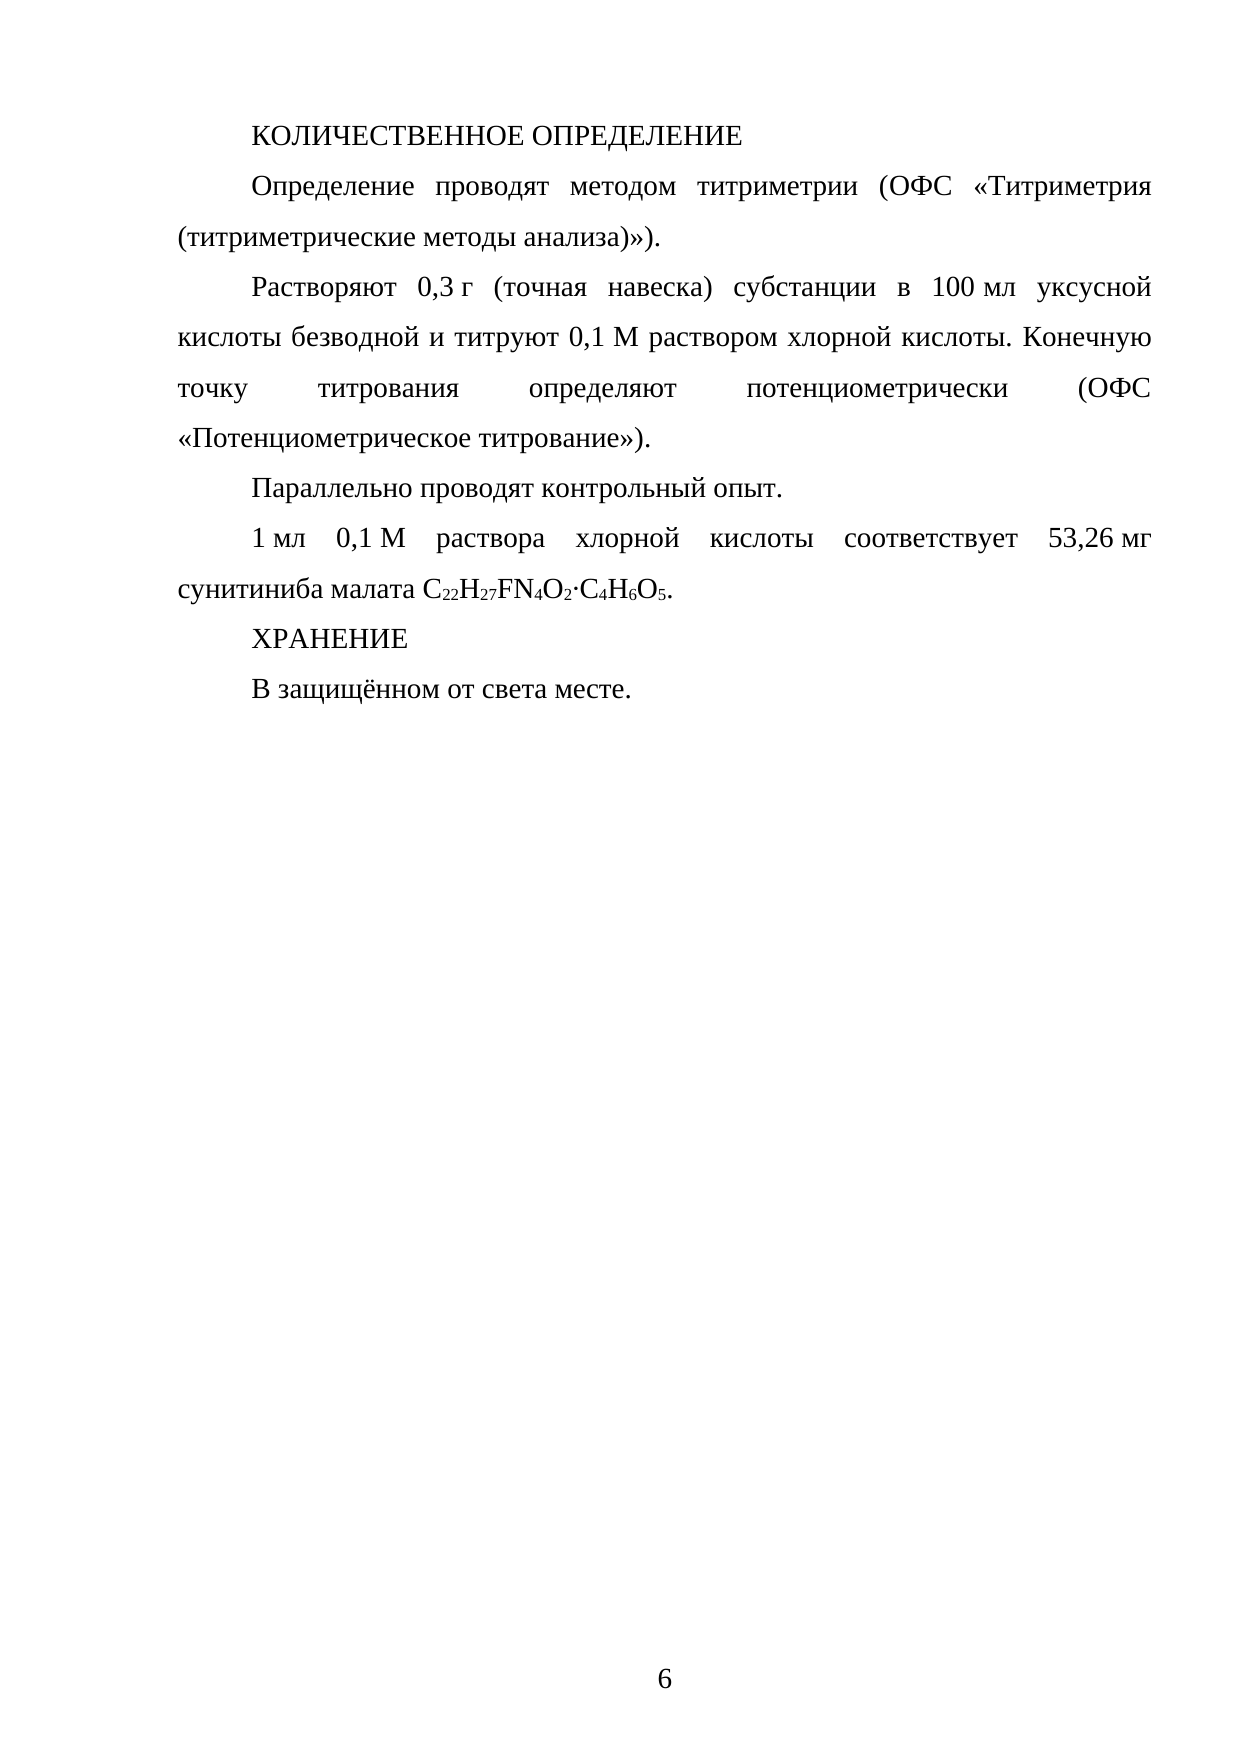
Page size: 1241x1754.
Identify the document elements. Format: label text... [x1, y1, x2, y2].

text 1 мл 0,1 М раствора хлорной кислоты соответствует 53,26 мг сунитиниба малата C22H27FN4O2∙C4H6O5. [177, 521, 1152, 604]
text Растворяют 0,3 г (точная навеска) субстанции в 100 мл уксусной кислоты безводной и титруют 0,1 М раствором хлорной кислоты. Конечную точку титрования определяют потенциометрически (ОФС «Потенциометрическое титрование»). [177, 269, 1152, 453]
text КОЛИЧЕСТВЕННОЕ ОПРЕДЕЛЕНИЕ [177, 118, 1152, 152]
text В защищённом от света месте. [177, 672, 1152, 705]
text Определение проводят методом титриметрии (ОФС «Титриметрия (титриметрические методы анализа)»). [177, 168, 1152, 252]
text ХРАНЕНИЕ [177, 621, 1152, 655]
text Параллельно проводят контрольный опыт. [177, 470, 1152, 504]
